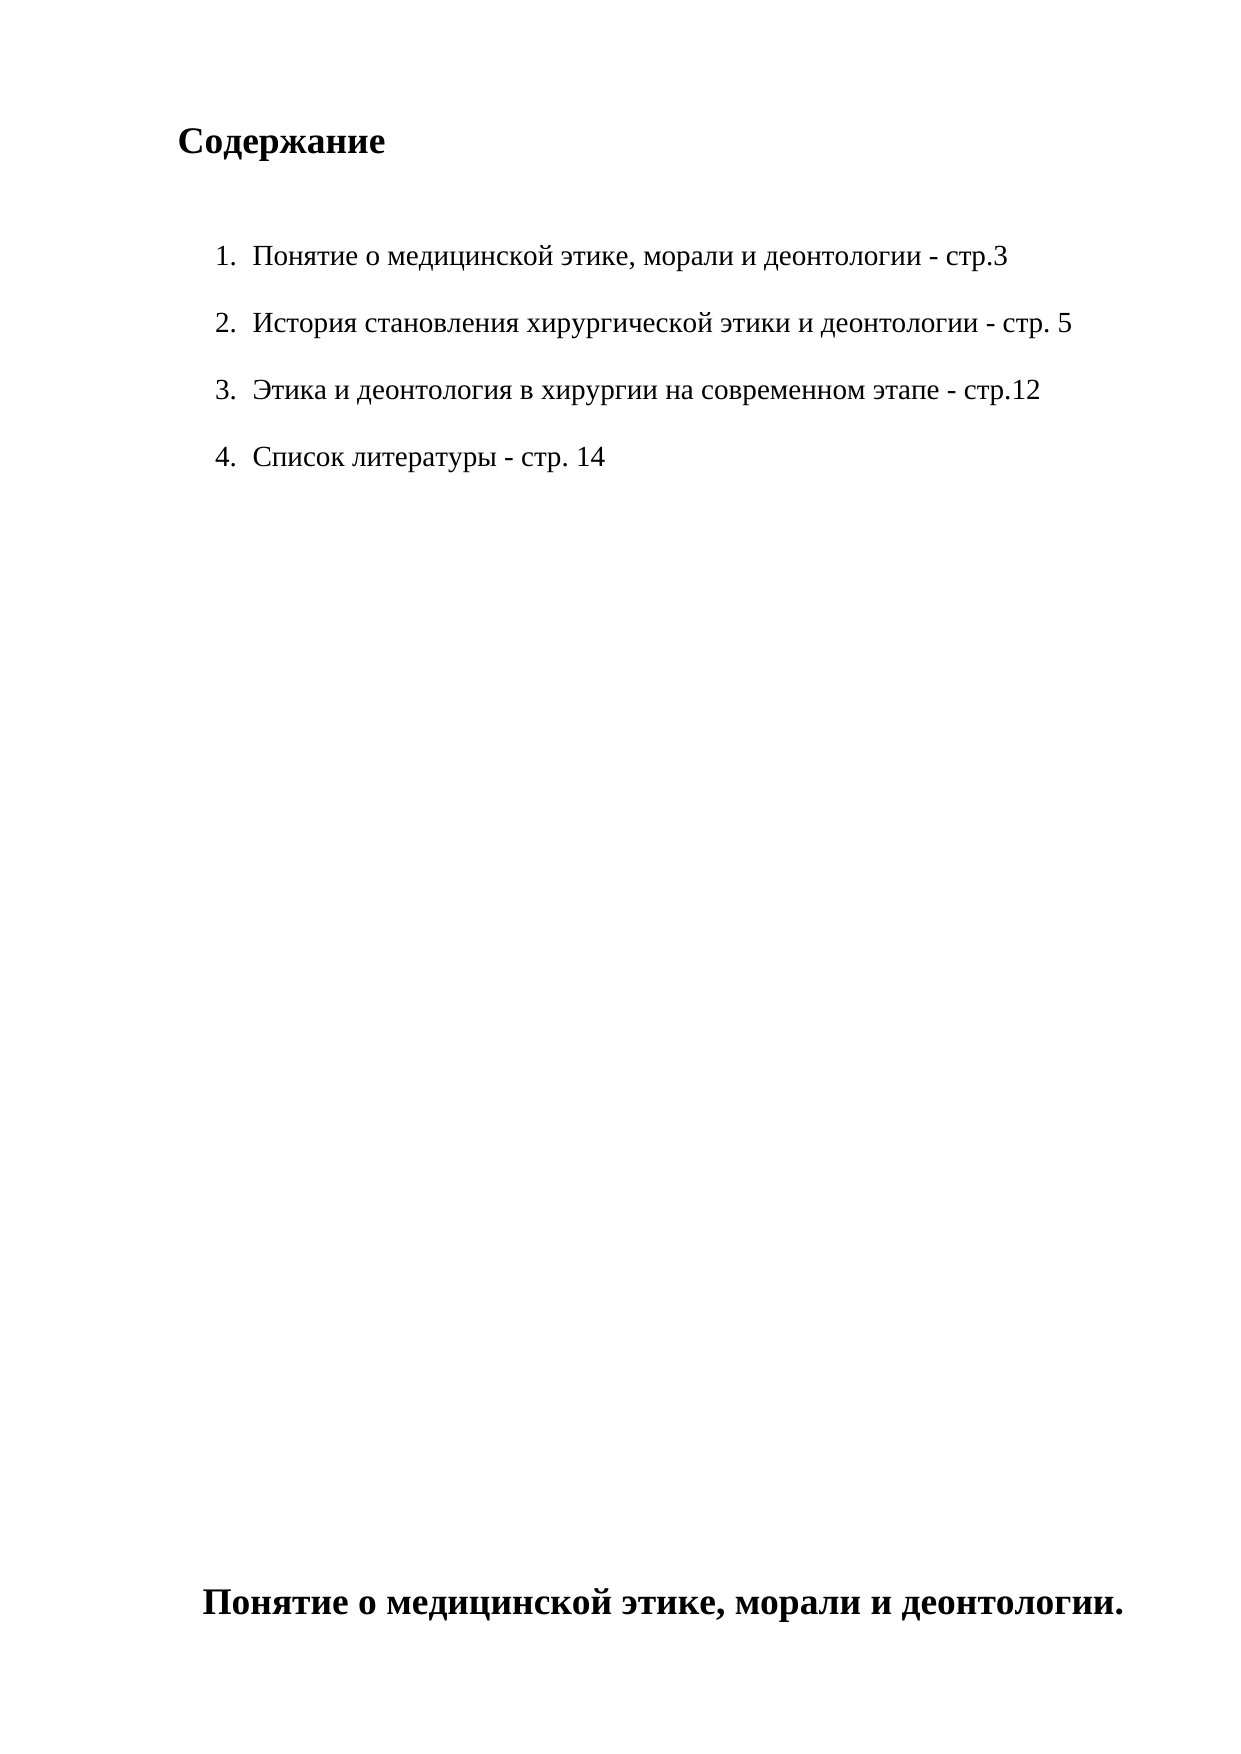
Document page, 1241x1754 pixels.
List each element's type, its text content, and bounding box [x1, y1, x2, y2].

text Понятие о медицинской этике, морали и деонтологии. [177, 1579, 1152, 1623]
text Содержание [177, 118, 1152, 161]
list Список литературы - стр. 14 [215, 439, 1152, 473]
list Понятие о медицинской этике, морали и деонтологии - стр.3 [215, 238, 1152, 271]
list Этика и деонтология в хирургии на современном этапе - стр.12 [215, 372, 1152, 406]
list История становления хирургической этики и деонтологии - стр. 5 [215, 305, 1152, 338]
